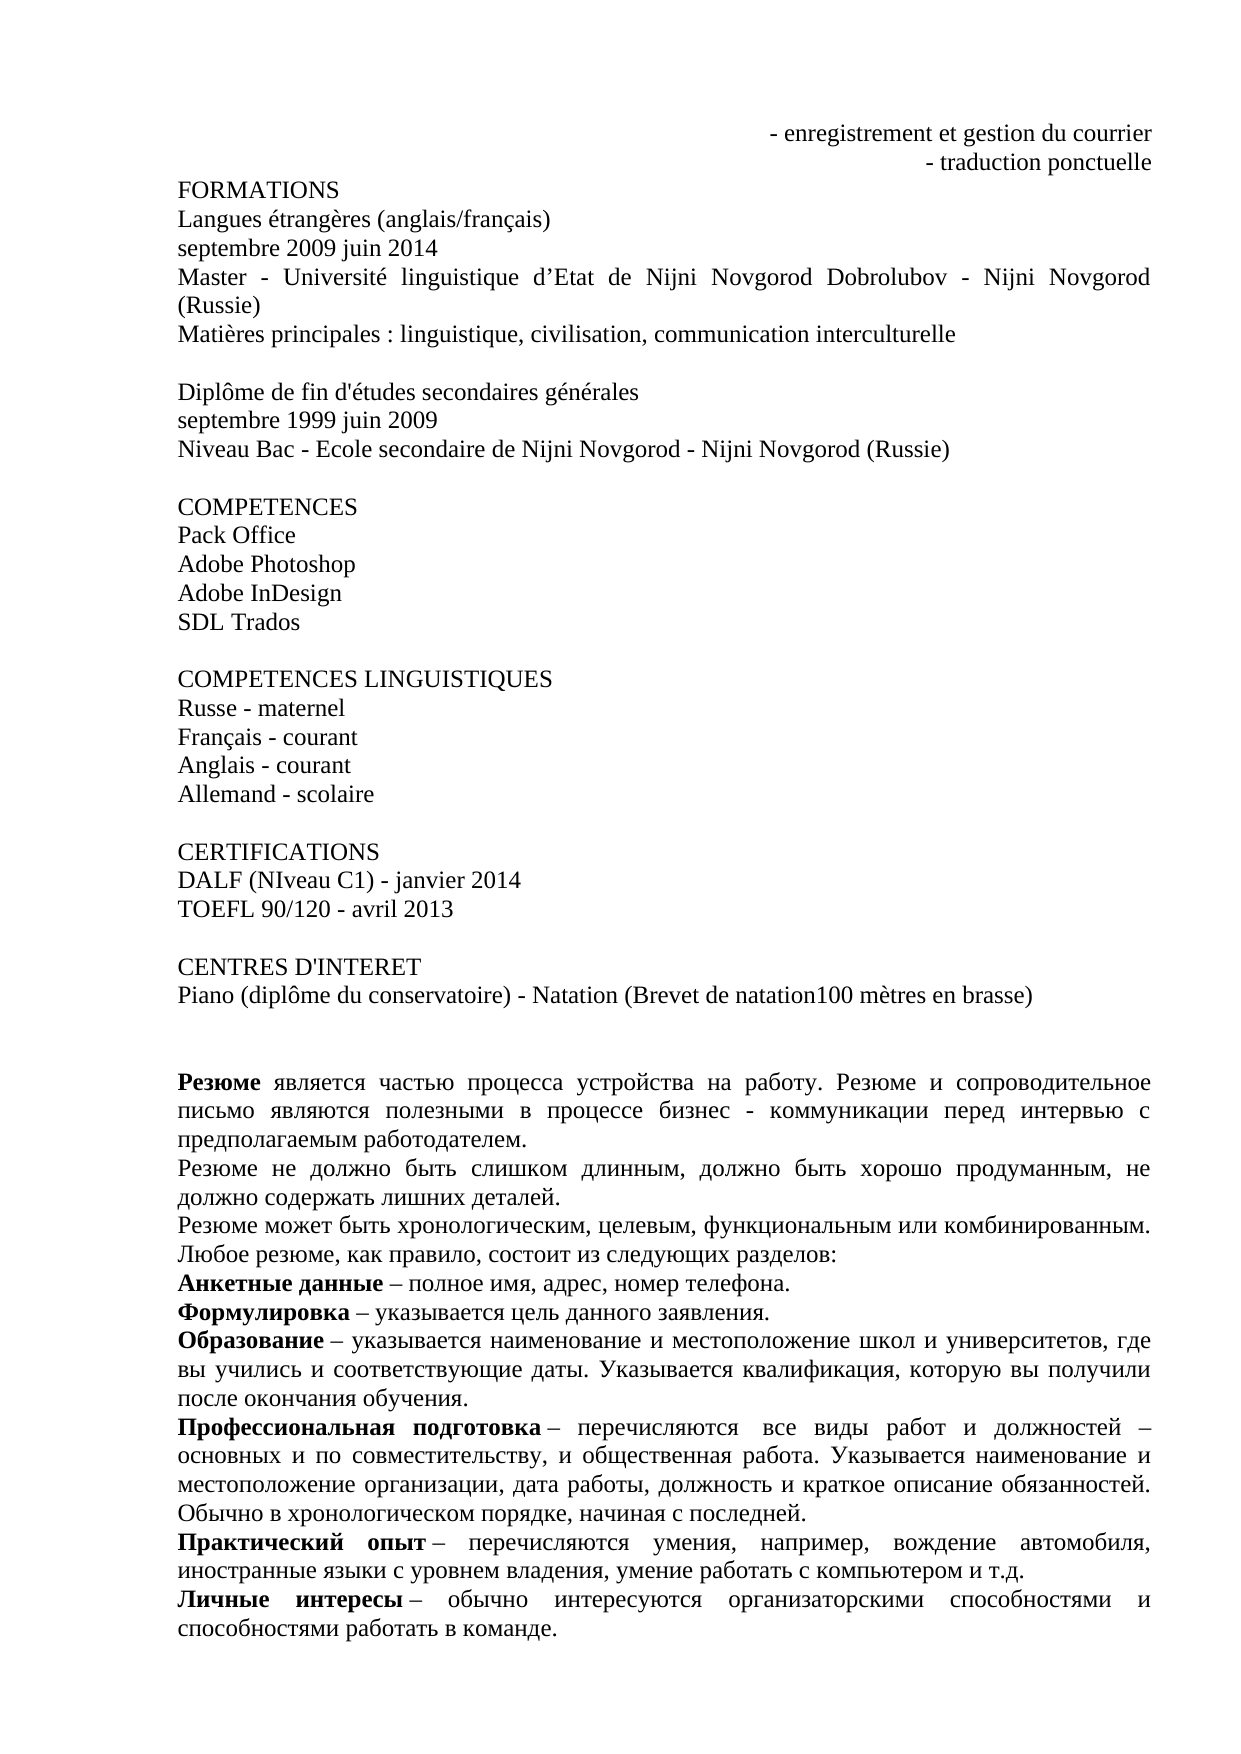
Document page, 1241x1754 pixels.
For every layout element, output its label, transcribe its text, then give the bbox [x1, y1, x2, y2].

text Langues étrangères (anglais/français) [177, 204, 1152, 233]
text COMPETENCES [177, 492, 1152, 521]
text Анкетные данные – полное имя, адрес, номер телефона. [177, 1268, 1152, 1297]
text Diplôme de fin d'études secondaires générales [177, 377, 1152, 406]
text Образование – указывается наименование и местоположение школ и университетов, где вы учились и соответствующие даты. Указывается квалификация, которую вы получили после окончания обучения. [177, 1326, 1152, 1412]
text Niveau Bac - Ecole secondaire de Nijni Novgorod - Nijni Novgorod (Russie) [177, 434, 1152, 463]
text Резюме может быть хронологическим, целевым, функциональным или комбинированным. Любое резюме, как правило, состоит из следующих разделов: [177, 1211, 1152, 1268]
text Master - Université linguistique d’Etat de Nijni Novgorod Dobrolubov - Nijni Novgorod (Russie) [177, 262, 1152, 319]
text Français - courant [177, 722, 1152, 751]
text Личные интересы – обычно интересуются организаторскими способностями и способностями работать в команде. [177, 1584, 1152, 1642]
text Russe - maternel [177, 693, 1152, 722]
text - traduction ponctuelle [177, 147, 1152, 176]
text FORMATIONS [177, 176, 1152, 204]
text DALF (NIveau C1) - janvier 2014 [177, 866, 1152, 894]
text CERTIFICATIONS [177, 837, 1152, 866]
text Резюме не должно быть слишком длинным, должно быть хорошо продуманным, не должно содержать лишних деталей. [177, 1153, 1152, 1211]
text Практический опыт – перечисляются умения, например, вождение автомобиля, иностранные языки с уровнем владения, умение работать с компьютером и т.д. [177, 1527, 1152, 1584]
text TOEFL 90/120 - avril 2013 [177, 894, 1152, 923]
text Формулировка – указывается цель данного заявления. [177, 1297, 1152, 1326]
text CENTRES D'INTERET [177, 952, 1152, 981]
text Резюме является частью процесса устройства на работу. Резюме и сопроводительное письмо являются полезными в процессе бизнес - коммуникации перед интервью с предполагаемым работодателем. [177, 1067, 1152, 1153]
text Matières principales : linguistique, civilisation, communication interculturelle [177, 319, 1152, 348]
text Pack Office [177, 521, 1152, 549]
text SDL Trados [177, 607, 1152, 636]
text Anglais - courant [177, 751, 1152, 779]
text septembre 1999 juin 2009 [177, 406, 1152, 434]
text Piano (diplôme du conservatoire) - Natation (Brevet de natation100 mètres en brasse) [177, 981, 1152, 1009]
text Allemand - scolaire [177, 779, 1152, 808]
text Adobe Photoshop [177, 549, 1152, 578]
text Профессиональная подготовка – перечисляются все виды работ и должностей – основных и по совместительству, и общественная работа. Указывается наименование и местоположение организации, дата работы, должность и краткое описание обязанностей. Обычно в хронологическом порядке, начиная с последней. [177, 1412, 1152, 1527]
text Adobe InDesign [177, 578, 1152, 607]
text septembre 2009 juin 2014 [177, 233, 1152, 262]
text COMPETENCES LINGUISTIQUES [177, 664, 1152, 693]
text - enregistrement et gestion du courrier [177, 118, 1152, 147]
